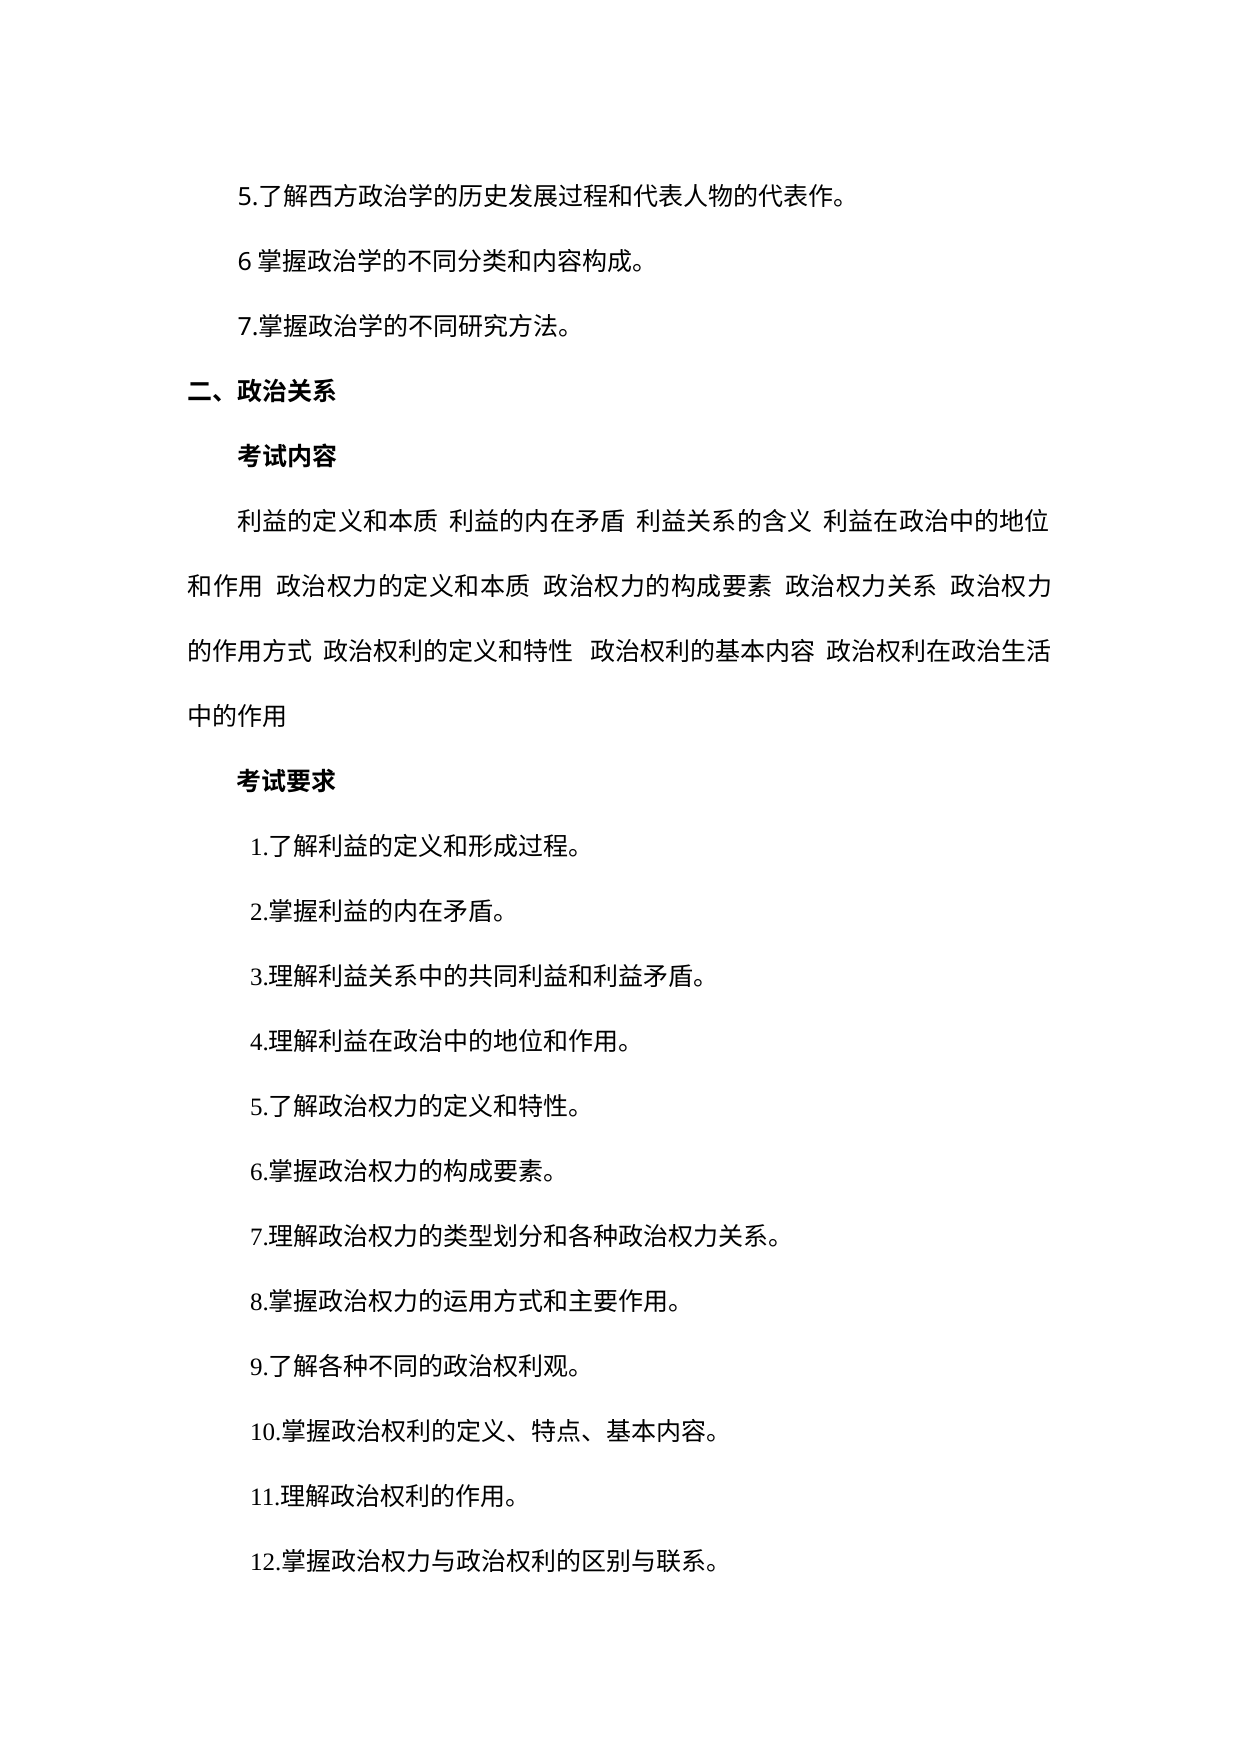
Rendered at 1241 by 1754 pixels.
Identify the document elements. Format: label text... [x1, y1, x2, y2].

text 6掌握政治学的不同分类和内容构成。 [187, 227, 1053, 292]
text 1.了解利益的定义和形成过程。 [187, 812, 1053, 877]
text 考试内容 [187, 422, 1053, 487]
text 7.掌握政治学的不同研究方法。 [187, 292, 1053, 357]
text 12.掌握政治权力与政治权利的区别与联系。 [187, 1527, 1053, 1592]
text 利益的定义和本质 利益的内在矛盾 利益关系的含义 利益在政治中的地位和作用 政治权力的定义和本质 政治权力的构成要素 政治权力关系 政治权力的作用方式 政治权利的定义和特性 政治权利的基本内容 政治权利在政治生活中的作用 [187, 487, 1053, 747]
text 9.了解各种不同的政治权利观。 [187, 1332, 1053, 1397]
text 10.掌握政治权利的定义、特点、基本内容。 [187, 1397, 1053, 1462]
text 6.掌握政治权力的构成要素。 [187, 1137, 1053, 1202]
text 5.了解西方政治学的历史发展过程和代表人物的代表作。 [187, 162, 1053, 227]
text 二、政治关系 [187, 357, 1053, 422]
text 11.理解政治权利的作用。 [187, 1462, 1053, 1527]
text 8.掌握政治权力的运用方式和主要作用。 [187, 1267, 1053, 1332]
text 2.掌握利益的内在矛盾。 [187, 877, 1053, 942]
text 3.理解利益关系中的共同利益和利益矛盾。 [187, 942, 1053, 1007]
text 考试要求 [187, 747, 1053, 812]
text 5.了解政治权力的定义和特性。 [187, 1072, 1053, 1137]
text 4.理解利益在政治中的地位和作用。 [187, 1007, 1053, 1072]
text 7.理解政治权力的类型划分和各种政治权力关系。 [187, 1202, 1053, 1267]
